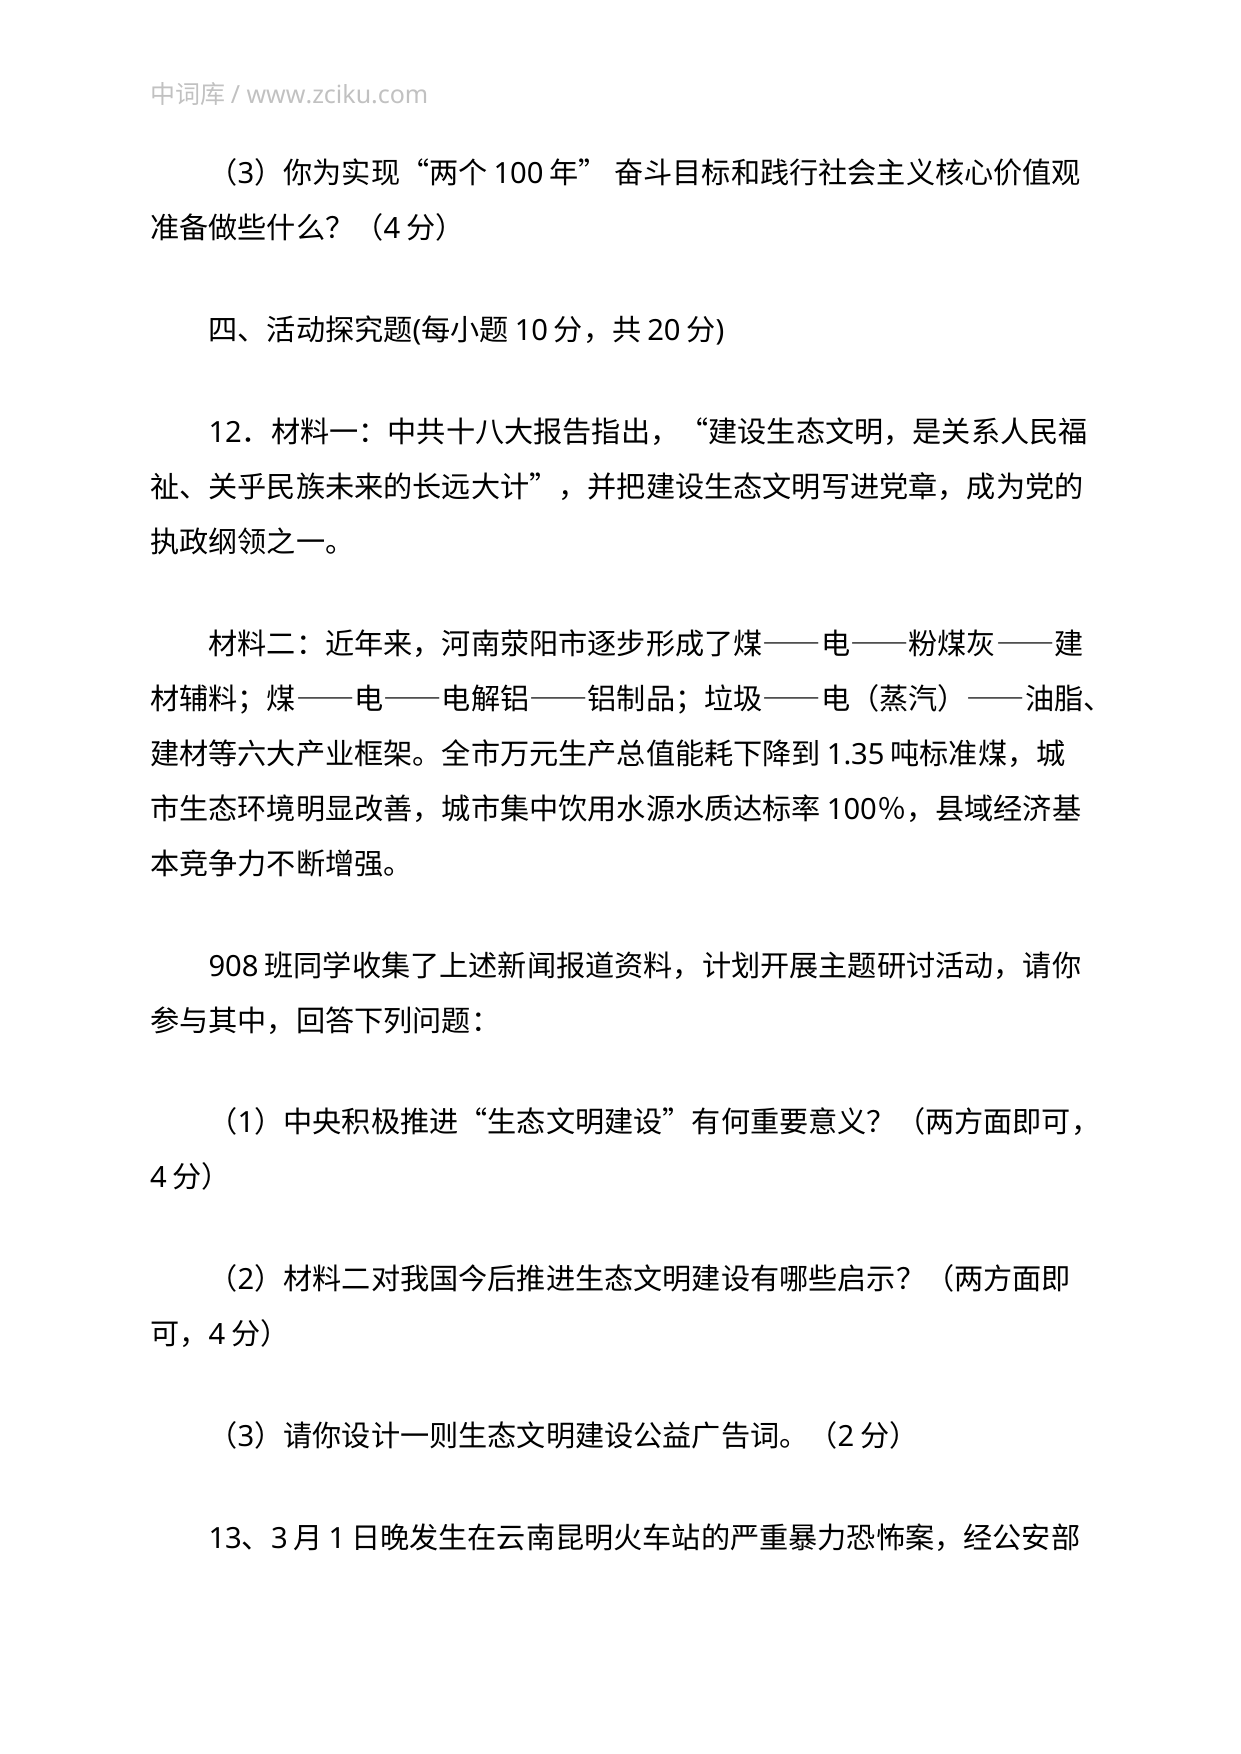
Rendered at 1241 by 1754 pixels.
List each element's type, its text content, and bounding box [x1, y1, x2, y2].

text （3）请你设计一则生态文明建设公益广告词。（2分） [150, 1413, 1090, 1455]
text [150, 1515, 1090, 1557]
text 12．材料一：中共十八大报告指出，“建设生态文明，是关系人民福祉、关乎民族未来的长远大计”，并把建设生态文明写进党章，成为党的执政纲领之一。 [150, 409, 1090, 561]
text 四、活动探究题(每小题10分，共20分) [150, 307, 1090, 349]
text （2）材料二对我国今后推进生态文明建设有哪些启示？（两方面即可，4分） [150, 1256, 1090, 1353]
text 材料二：近年来，河南荥阳市逐步形成了煤——电——粉煤灰——建材辅料；煤——电——电解铝——铝制品；垃圾——电（蒸汽）——油脂、建材等六大产业框架。全市万元生产总值能耗下降到1.35吨标准煤，城市生态环境明显改善，城市集中饮用水源水质达标率100％，县域经济基本竞争力不断增强。 [150, 621, 1090, 883]
text （3）你为实现“两个100年” 奋斗目标和践行社会主义核心价值观准备做些什么？（4分） [150, 150, 1090, 247]
text 908班同学收集了上述新闻报道资料，计划开展主题研讨活动，请你参与其中，回答下列问题： [150, 942, 1090, 1039]
text （1）中央积极推进“生态文明建设”有何重要意义？（两方面即可，4分） [150, 1099, 1090, 1196]
